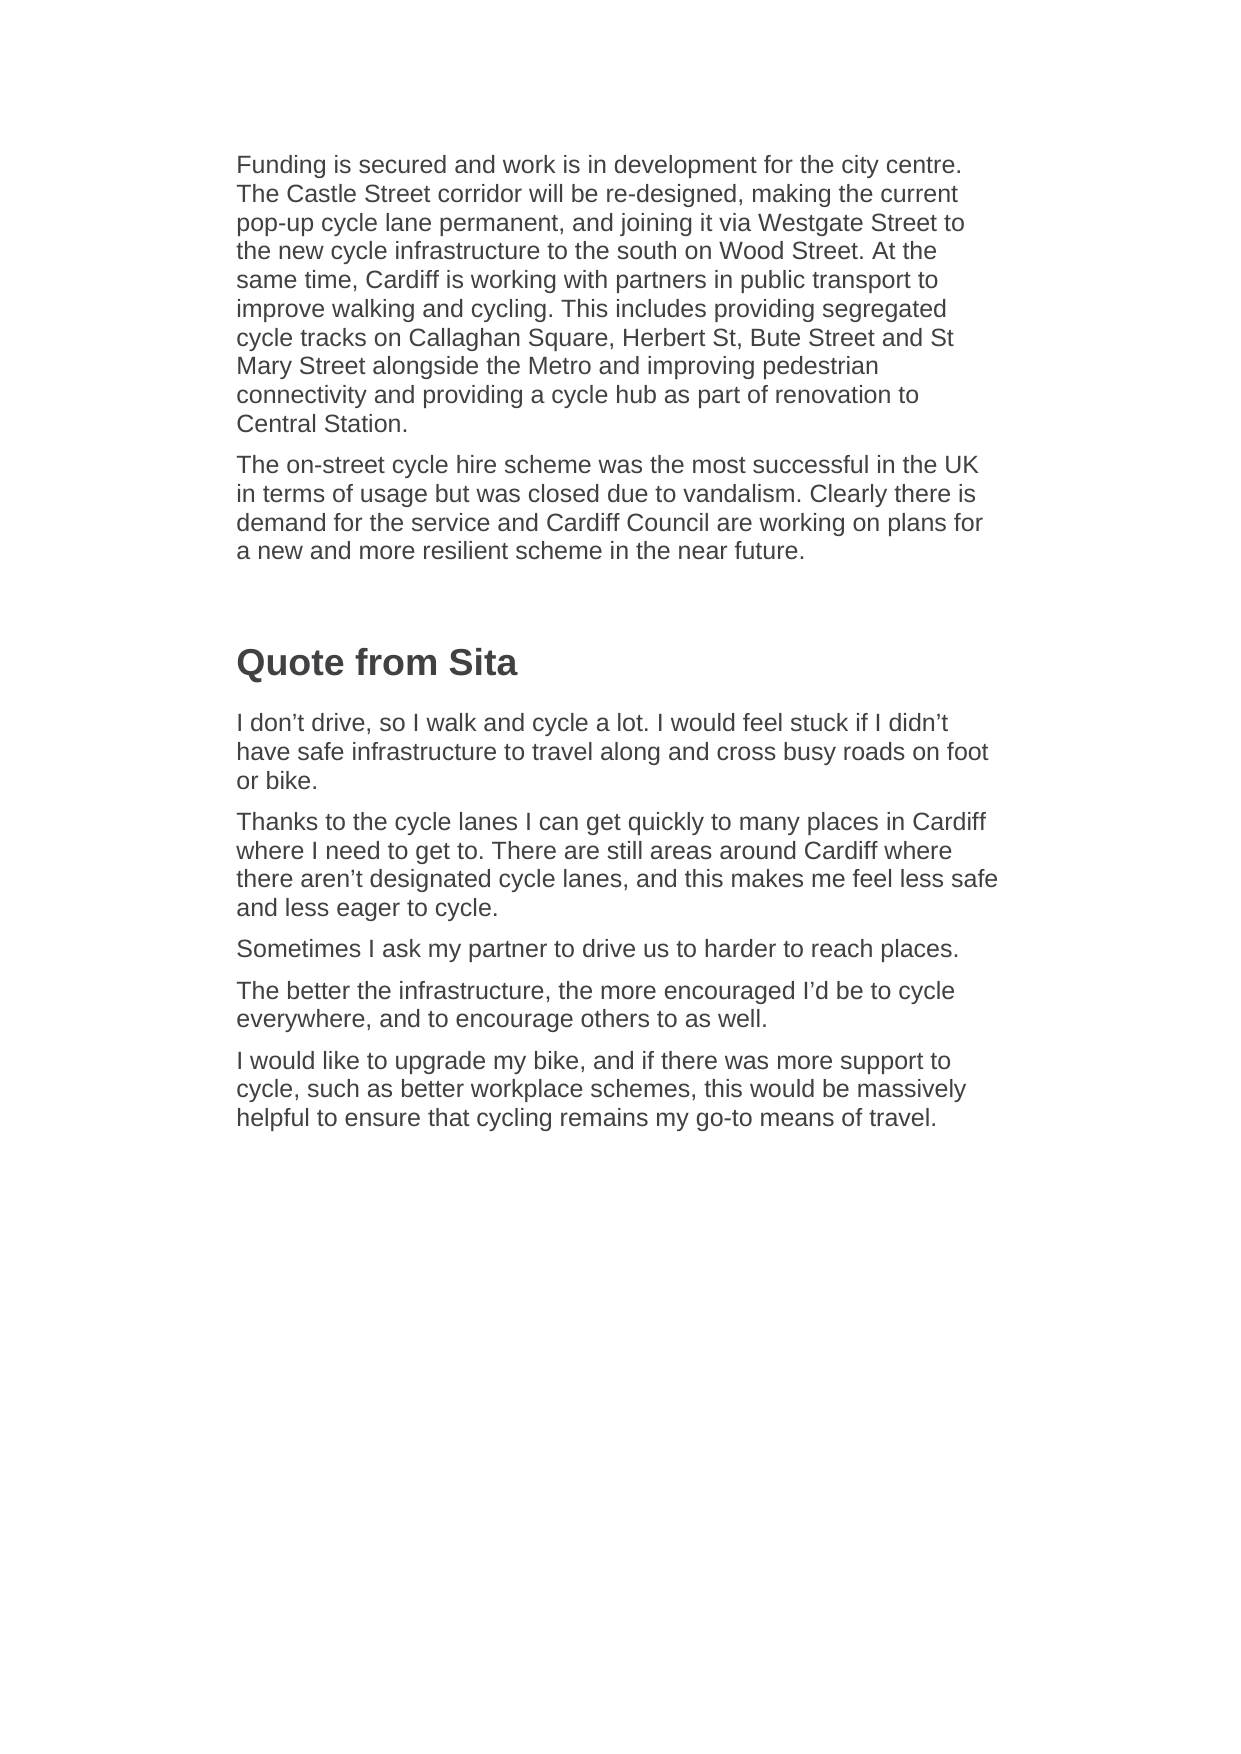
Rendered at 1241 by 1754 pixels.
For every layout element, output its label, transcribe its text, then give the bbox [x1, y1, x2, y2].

text I would like to upgrade my bike, and if there was more support to cycle, such as better workplace schemes, this would be massively helpful to ensure that cycling remains my go-to means of travel. [236, 1046, 1004, 1132]
text Funding is secured and work is in development for the city centre. The Castle Street corridor will be re-designed, making the current pop-up cycle lane permanent, and joining it via Westgate Street to the new cycle infrastructure to the south on Wood Street. At the same time, Cardiff is working with partners in public transport to improve walking and cycling. This includes providing segregated cycle tracks on Callaghan Square, Herbert St, Bute Street and St Mary Street alongside the Metro and improving pedestrian connectivity and providing a cycle hub as part of renovation to Central Station. [236, 150, 1004, 437]
text I don’t drive, so I walk and cycle a lot. I would feel stuck if I didn’t have safe infrastructure to travel along and cross busy roads on foot or bike. [236, 708, 1004, 794]
text The better the infrastructure, the more encouraged I’d be to cycle everywhere, and to encourage others to as well. [236, 976, 1004, 1033]
text The on-street cycle hire scheme was the most successful in the UK in terms of usage but was closed due to vandalism. Clearly there is demand for the service and Cardiff Council are working on plans for a new and more resilient scheme in the near future. [236, 450, 1004, 565]
subtitle Quote from Sita [236, 640, 1004, 683]
text Sometimes I ask my partner to drive us to harder to reach places. [236, 934, 1004, 963]
text Thanks to the cycle lanes I can get quickly to many places in Cardiff where I need to get to. There are still areas around Cardiff where there aren’t designated cycle lanes, and this makes me feel less safe and less eager to cycle. [236, 807, 1004, 922]
